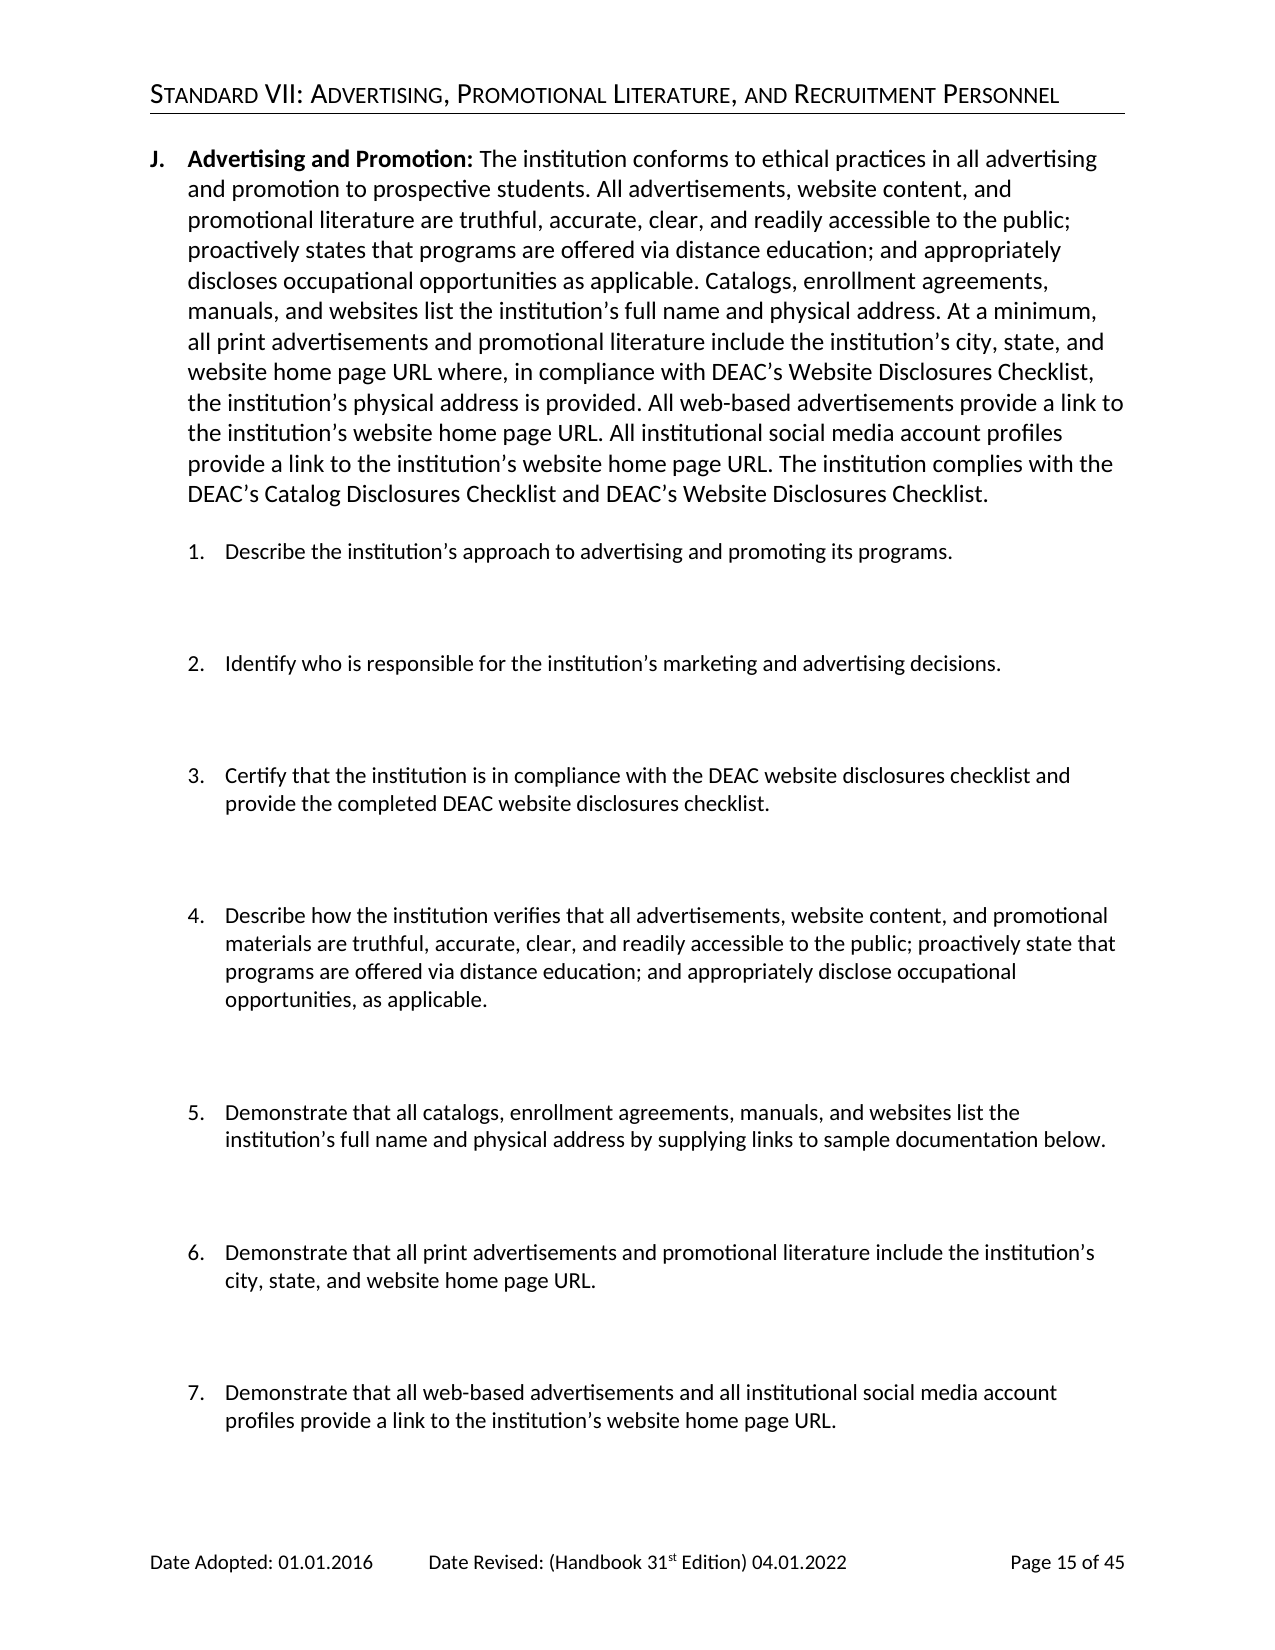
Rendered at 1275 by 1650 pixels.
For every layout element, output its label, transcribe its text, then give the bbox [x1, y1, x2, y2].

list Demonstrate that all print advertisements and promotional literature include the institution’s city, state, and website home page URL. [187, 1238, 1125, 1294]
list Certify that the institution is in compliance with the DEAC website disclosures checklist and provide the completed DEAC website disclosures checklist. [187, 761, 1125, 901]
list Demonstrate that all catalogs, enrollment agreements, manuals, and websites list the institution’s full name and physical address by supplying links to sample documentation below. [187, 1098, 1125, 1154]
list Describe how the institution verifies that all advertisements, website content, and promotional materials are truthful, accurate, clear, and readily accessible to the public; proactively state that programs are offered via distance education; and appropriately disclose occupational opportunities, as applicable. [187, 901, 1125, 1098]
list Describe the institution’s approach to advertising and promoting its programs. [187, 537, 1125, 649]
subtitle Standard VII: Advertising, Promotional Literature, and Recruitment Personnel [150, 75, 1125, 113]
list Identify who is responsible for the institution’s marketing and advertising decisions. [187, 649, 1125, 761]
list Demonstrate that all web-based advertisements and all institutional social media account profiles provide a link to the institution’s website home page URL. [187, 1378, 1125, 1518]
list Advertising and Promotion: The institution conforms to ethical practices in all advertising and promotion to prospective students. All advertisements, website content, and promotional literature are truthful, accurate, clear, and readily accessible to the public; proactively states that programs are offered via distance education; and appropriately discloses occupational opportunities as applicable. Catalogs, enrollment agreements, manuals, and websites list the institution’s full name and physical address. At a minimum, all print advertisements and promotional literature include the institution’s city, state, and website home page URL where, in compliance with DEAC’s Website Disclosures Checklist, the institution’s physical address is provided. All web-based advertisements provide a link to the institution’s website home page URL. All institutional social media account profiles provide a link to the institution’s website home page URL. The institution complies with the DEAC’s Catalog Disclosures Checklist and DEAC’s Website Disclosures Checklist. [150, 143, 1125, 509]
